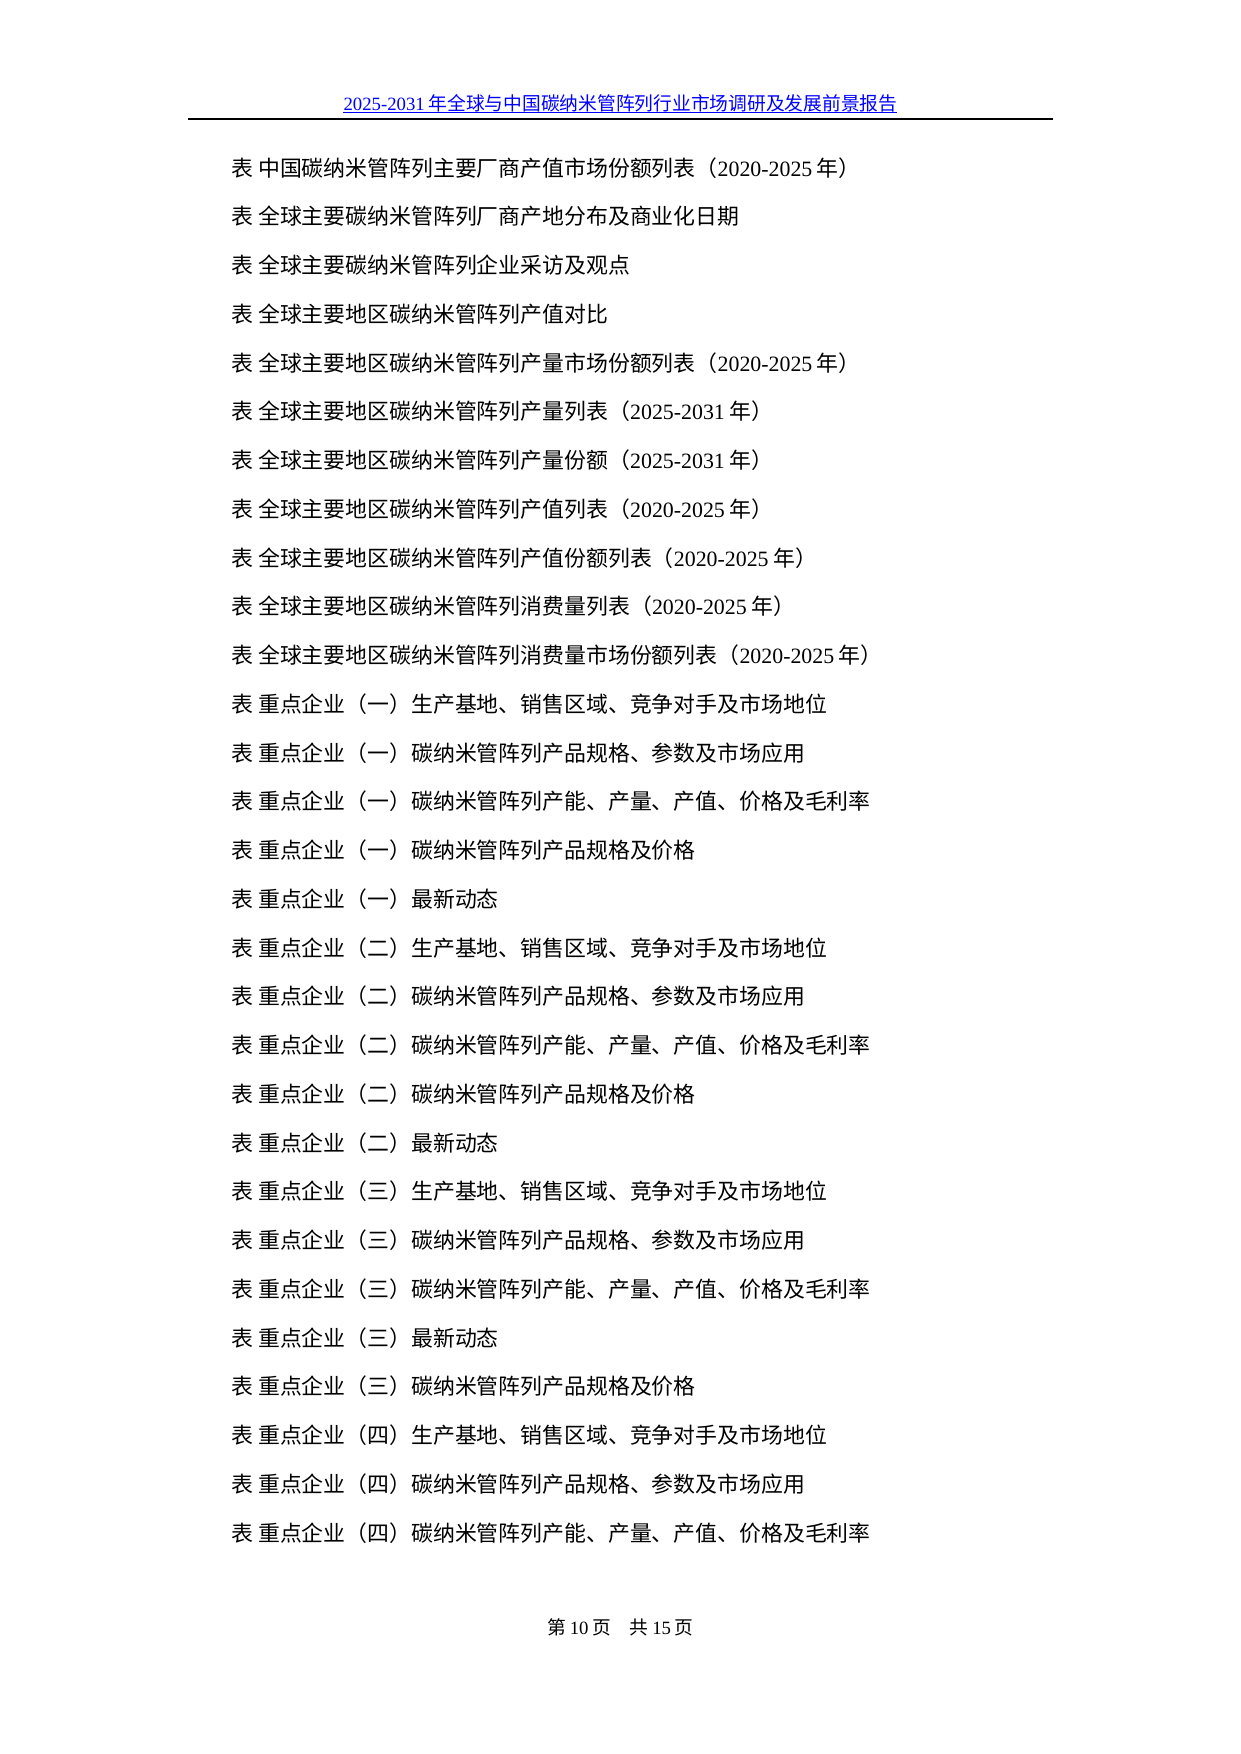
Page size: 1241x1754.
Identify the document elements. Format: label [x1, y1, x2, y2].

text [187, 150, 1053, 1548]
